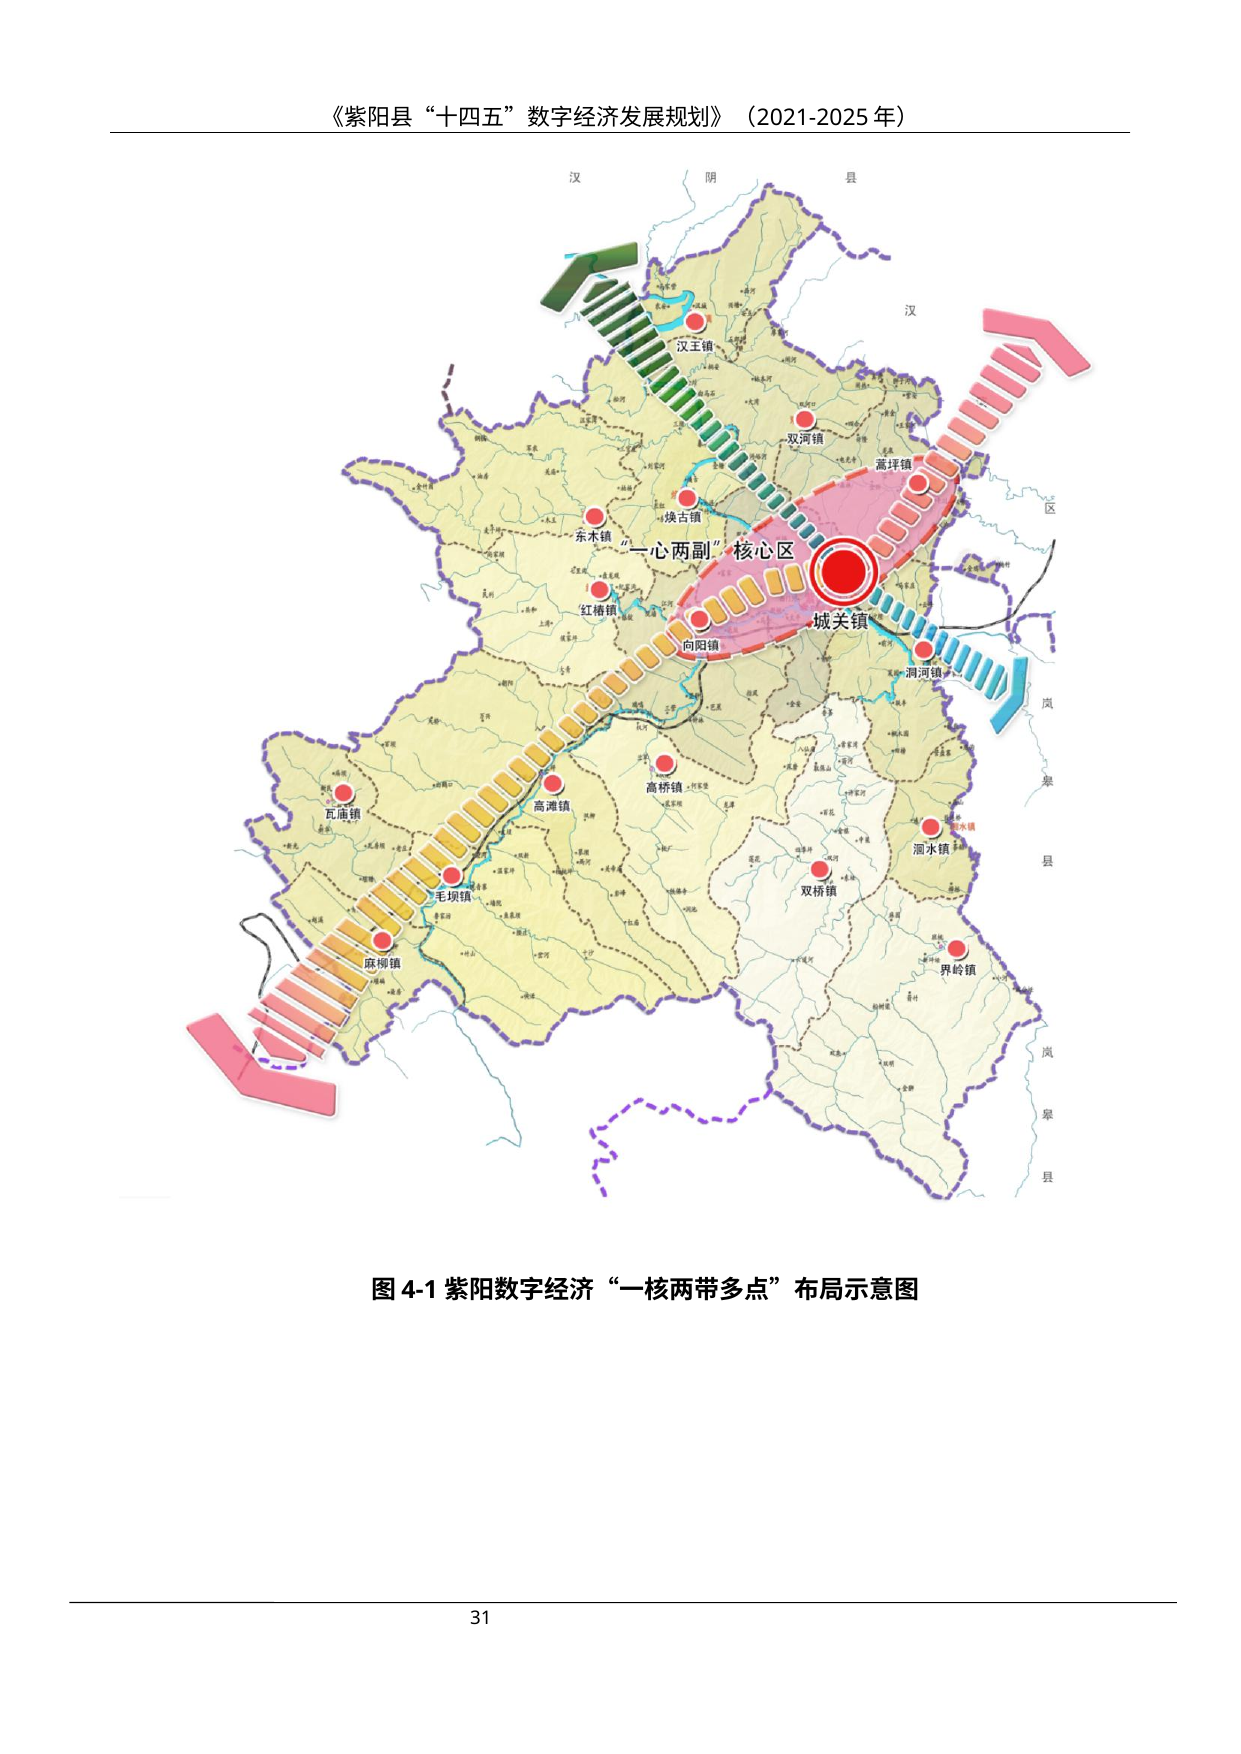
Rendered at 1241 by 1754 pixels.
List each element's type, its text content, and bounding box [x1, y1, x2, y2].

list 图4-1 紫阳数字经济“一核两带多点”布局示意图 [118, 1255, 1122, 1320]
picture [119, 162, 1122, 1227]
